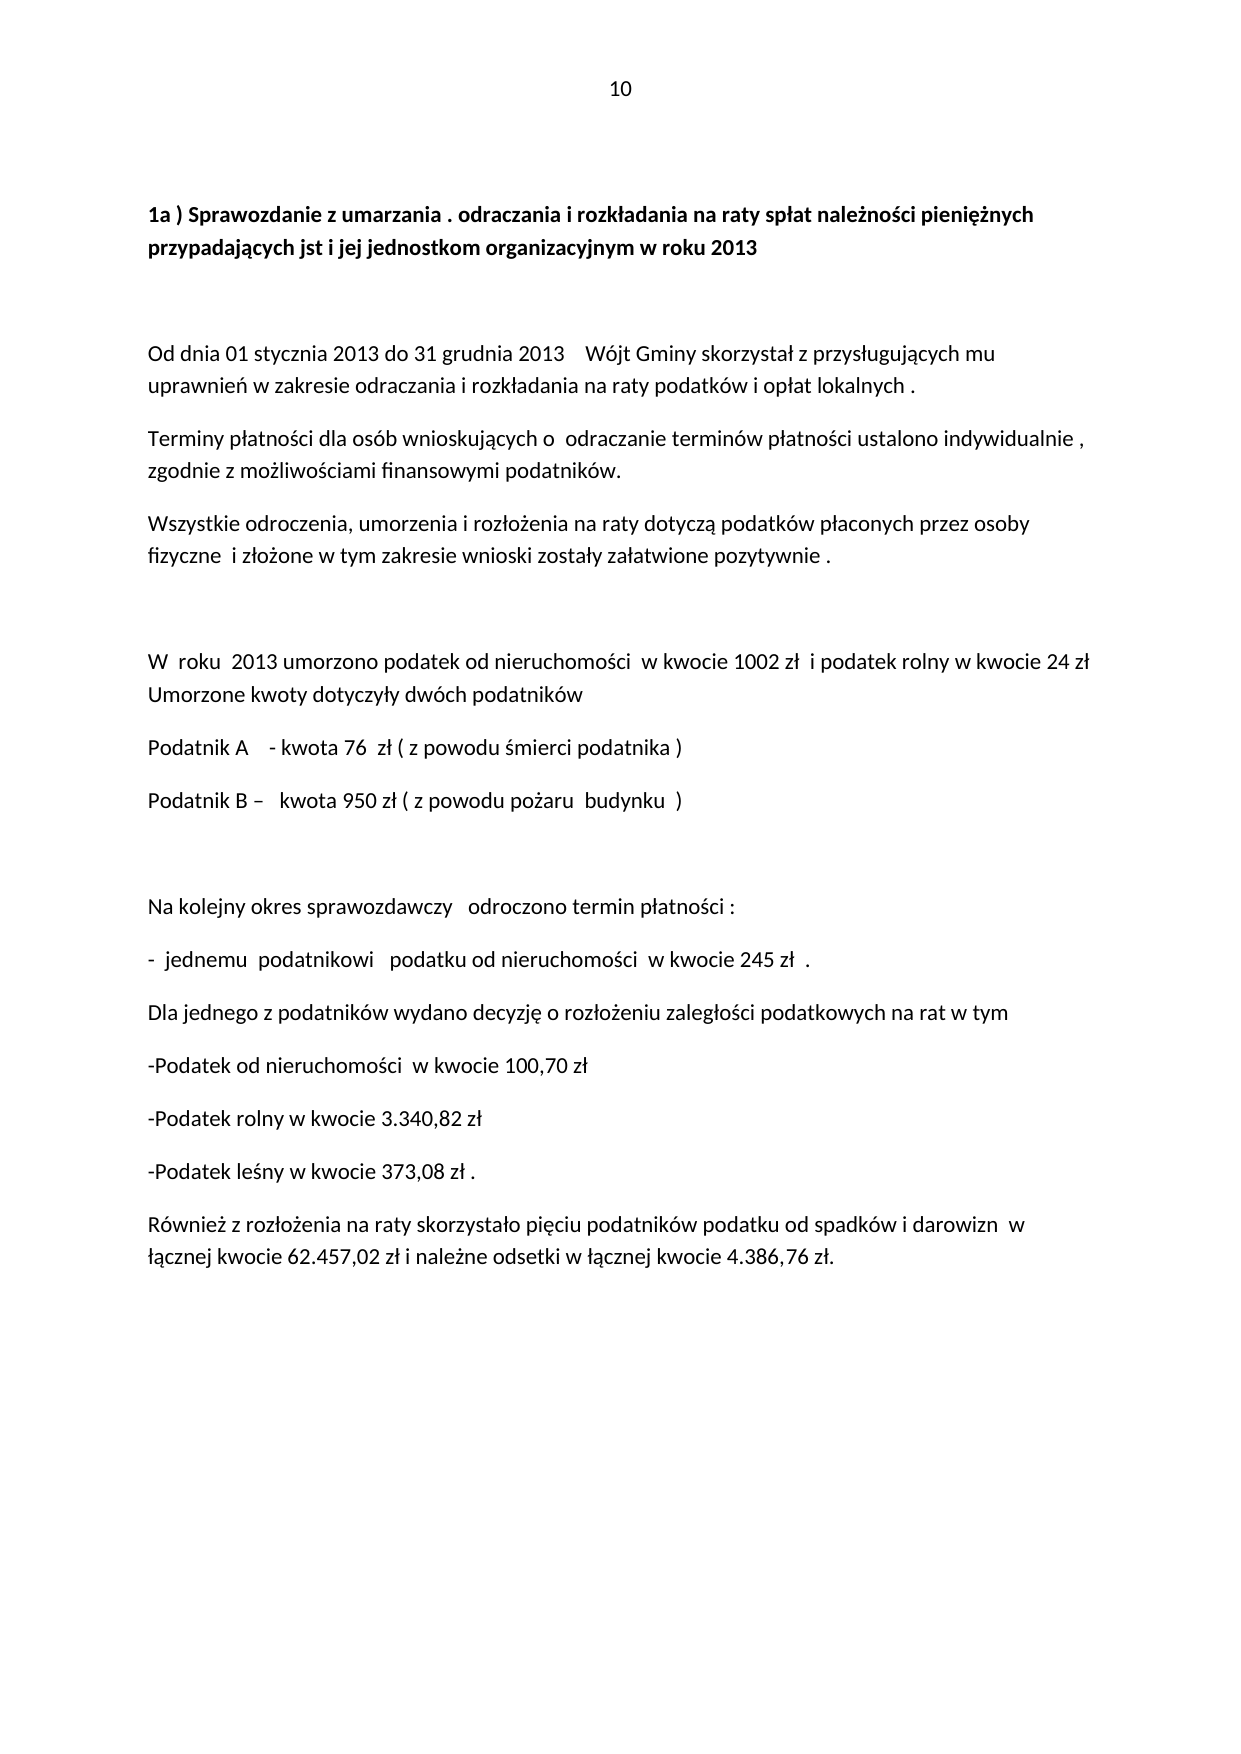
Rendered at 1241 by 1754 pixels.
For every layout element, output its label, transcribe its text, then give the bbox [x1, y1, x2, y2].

text Wszystkie odroczenia, umorzenia i rozłożenia na raty dotyczą podatków płaconych przez osoby fizyczne i złożone w tym zakresie wnioski zostały załatwione pozytywnie . [148, 509, 1093, 569]
text W roku 2013 umorzono podatek od nieruchomości w kwocie 1002 zł i podatek rolny w kwocie 24 zł Umorzone kwoty dotyczyły dwóch podatników [148, 647, 1093, 708]
text -Podatek leśny w kwocie 373,08 zł . [148, 1157, 1093, 1185]
text Terminy płatności dla osób wnioskujących o odraczanie terminów płatności ustalono indywidualnie , zgodnie z możliwościami finansowymi podatników. [148, 424, 1093, 484]
text Od dnia 01 stycznia 2013 do 31 grudnia 2013 Wójt Gminy skorzystał z przysługujących mu uprawnień w zakresie odraczania i rozkładania na raty podatków i opłat lokalnych . [148, 339, 1093, 399]
text -Podatek od nieruchomości w kwocie 100,70 zł [148, 1051, 1093, 1079]
text - jednemu podatnikowi podatku od nieruchomości w kwocie 245 zł . [148, 945, 1093, 973]
text Podatnik A - kwota 76 zł ( z powodu śmierci podatnika ) [148, 733, 1093, 761]
text -Podatek rolny w kwocie 3.340,82 zł [148, 1104, 1093, 1132]
text Również z rozłożenia na raty skorzystało pięciu podatników podatku od spadków i darowizn w łącznej kwocie 62.457,02 zł i należne odsetki w łącznej kwocie 4.386,76 zł. [148, 1210, 1093, 1270]
text 1a ) Sprawozdanie z umarzania . odraczania i rozkładania na raty spłat należności pieniężnych przypadających jst i jej jednostkom organizacyjnym w roku 2013 [148, 201, 1093, 261]
text Na kolejny okres sprawozdawczy odroczono termin płatności : [148, 892, 1093, 920]
text Dla jednego z podatników wydano decyzję o rozłożeniu zaległości podatkowych na rat w tym [148, 998, 1093, 1026]
text Podatnik B – kwota 950 zł ( z powodu pożaru budynku ) [148, 786, 1093, 814]
